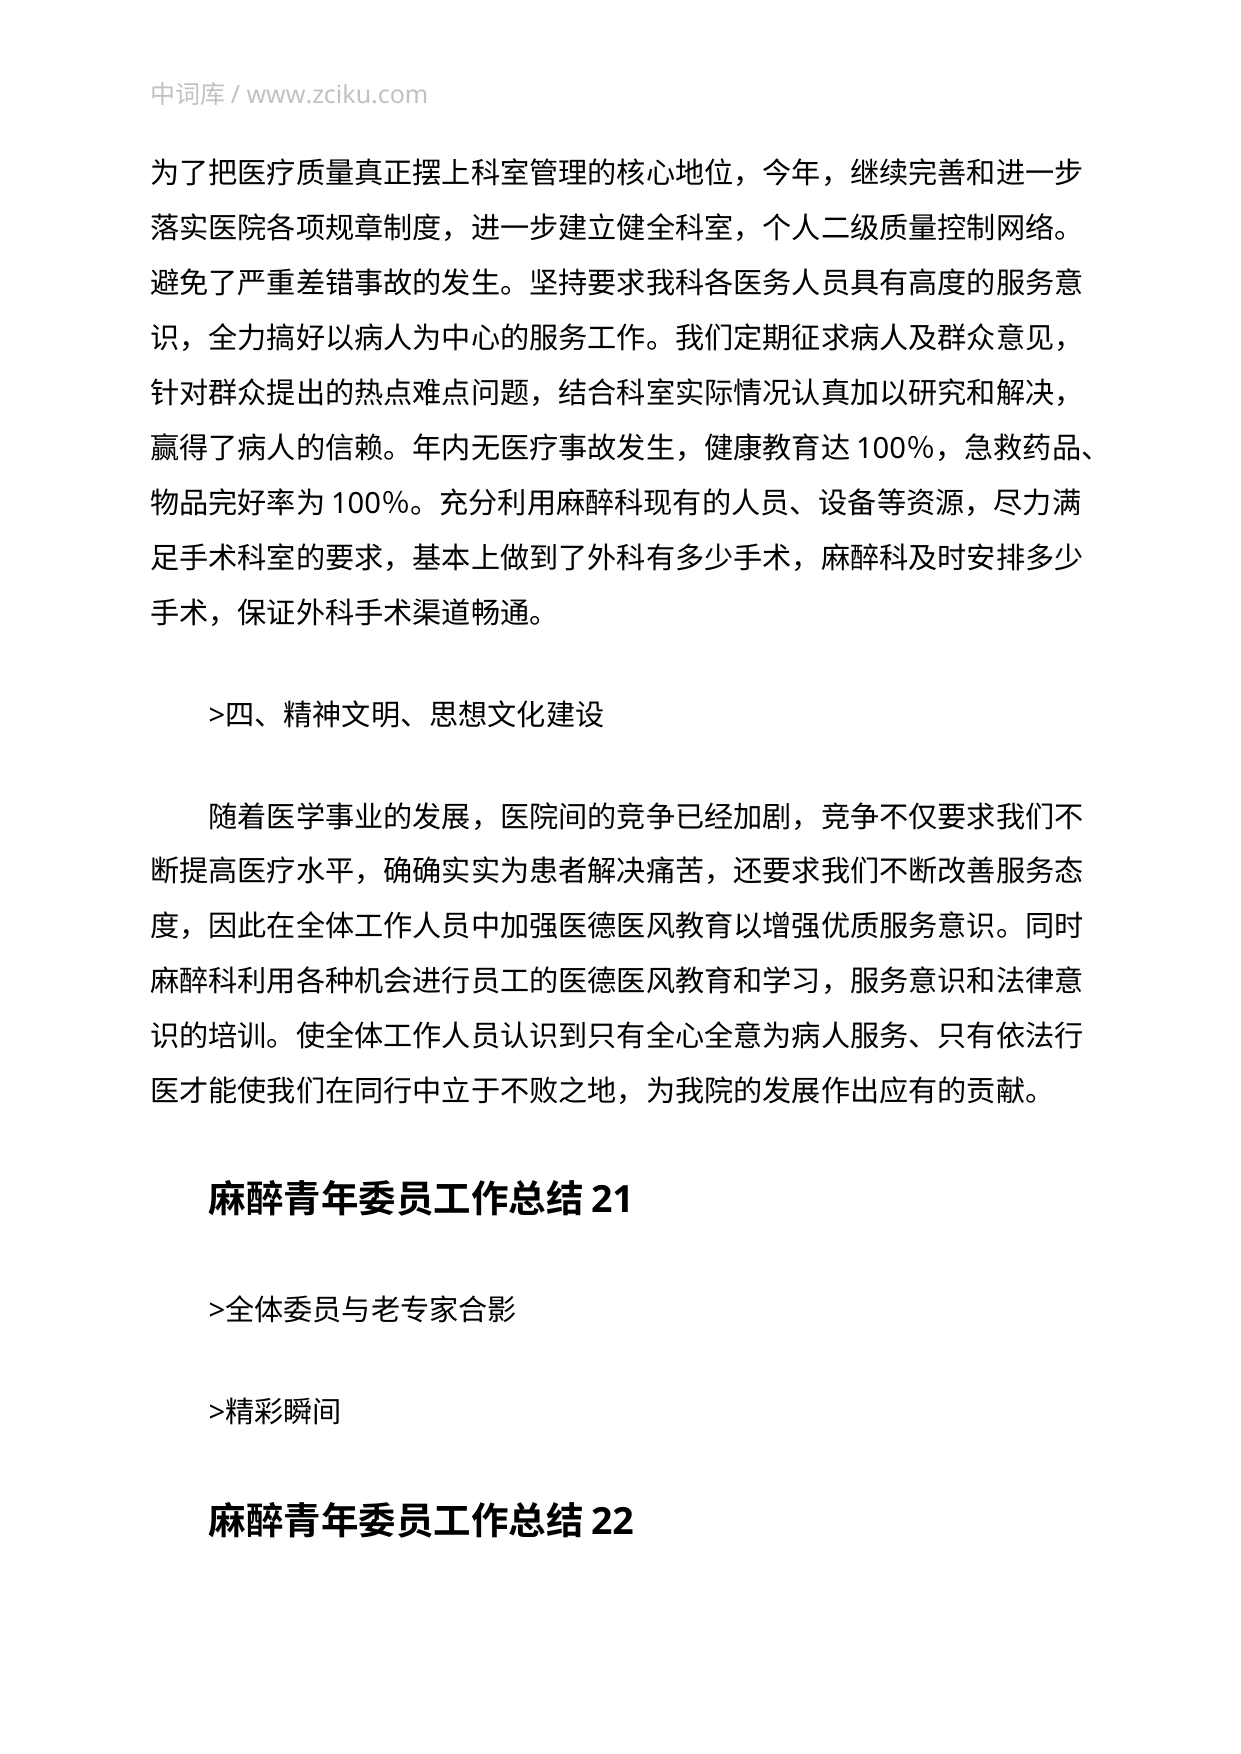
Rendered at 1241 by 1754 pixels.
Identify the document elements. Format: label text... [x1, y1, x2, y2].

text >精彩瞬间 [150, 1389, 1090, 1431]
text 麻醉青年委员工作总结21 [150, 1169, 1090, 1224]
text 随着医学事业的发展，医院间的竞争已经加剧，竞争不仅要求我们不断提高医疗水平，确确实实为患者解决痛苦，还要求我们不断改善服务态度，因此在全体工作人员中加强医德医风教育以增强优质服务意识。同时麻醉科利用各种机会进行员工的医德医风教育和学习，服务意识和法律意识的培训。使全体工作人员认识到只有全心全意为病人服务、只有依法行医才能使我们在同行中立于不败之地，为我院的发展作出应有的贡献。 [150, 793, 1090, 1110]
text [150, 150, 1090, 632]
text >四、精神文明、思想文化建设 [150, 691, 1090, 733]
text 麻醉青年委员工作总结22 [150, 1491, 1090, 1545]
text >全体委员与老专家合影 [150, 1287, 1090, 1329]
